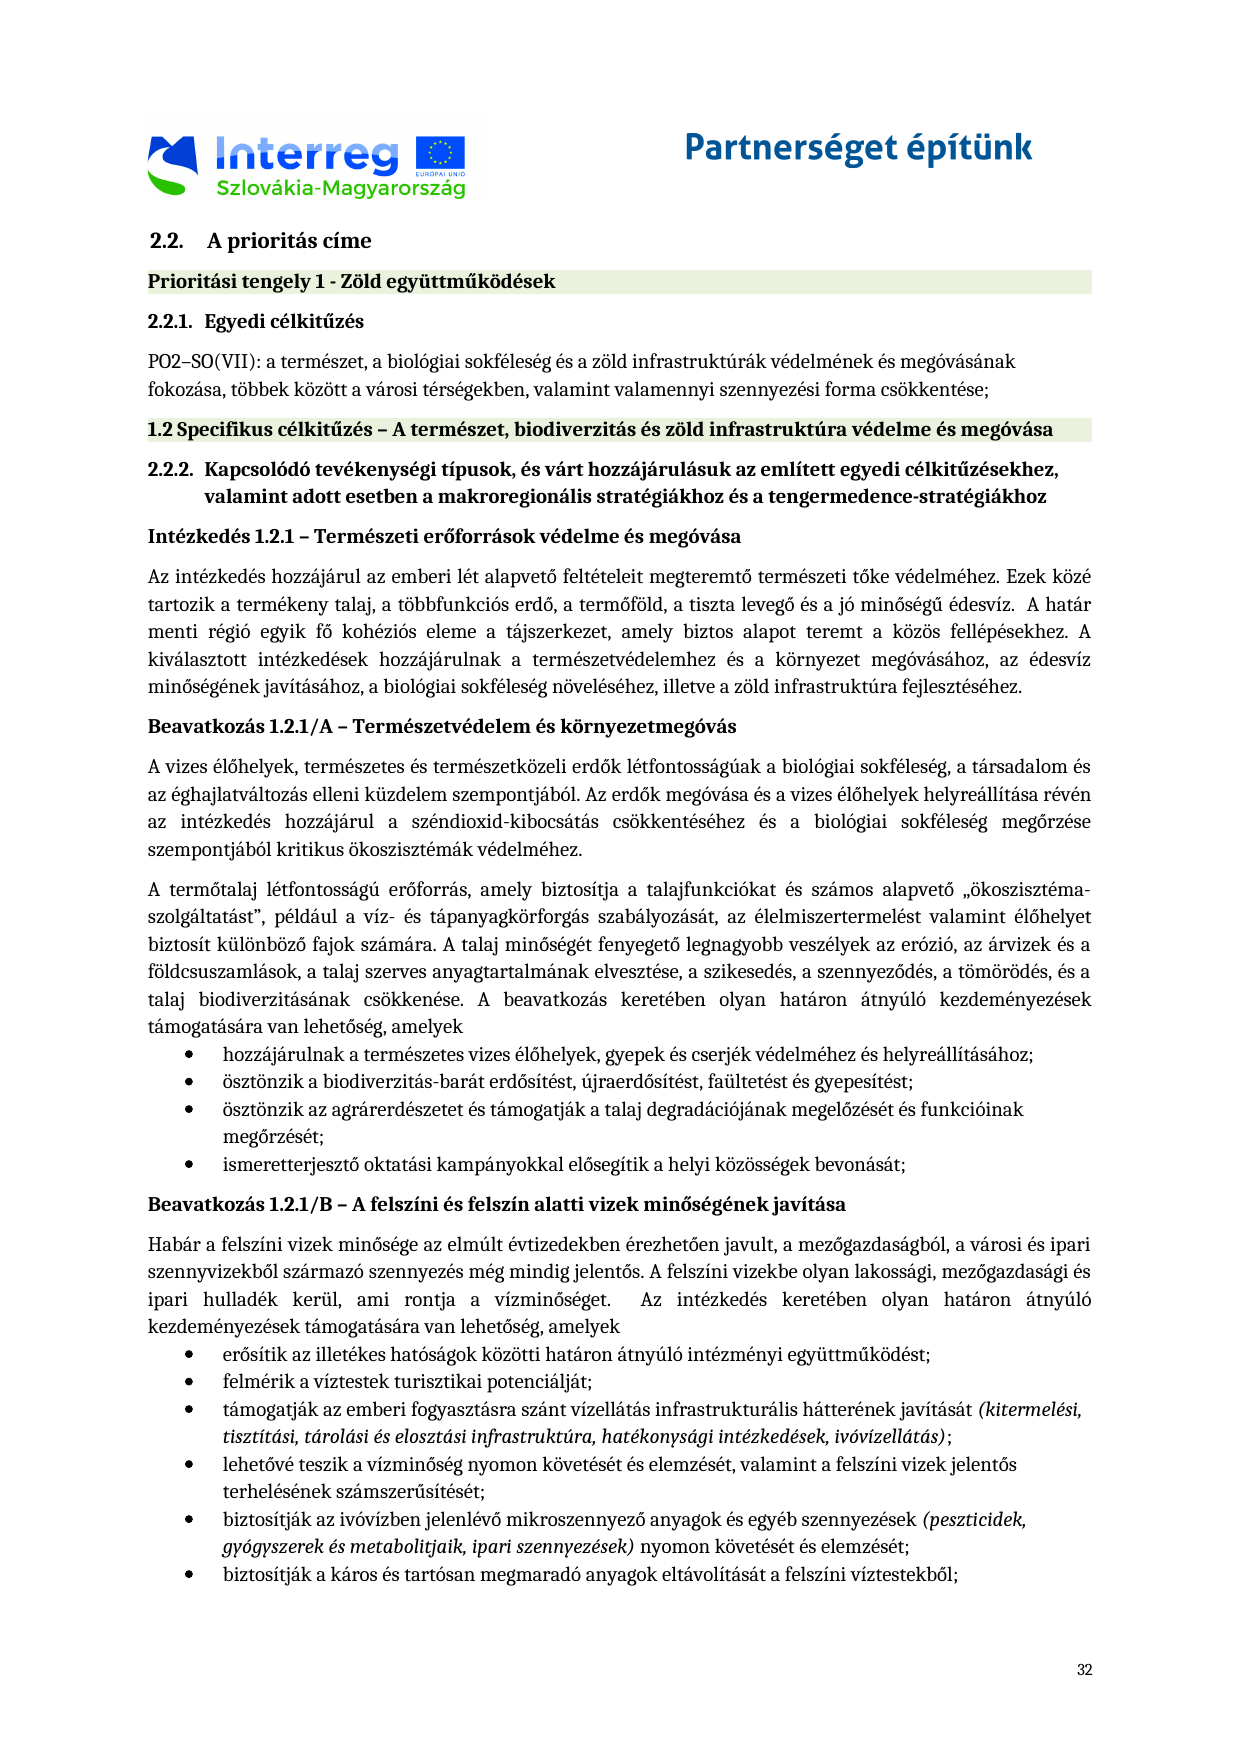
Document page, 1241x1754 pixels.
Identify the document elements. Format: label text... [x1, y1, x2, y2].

subtitle A prioritás címe [150, 227, 1092, 254]
text ösztönzik az agrárerdészetet és támogatják a talaj degradációjának megelőzését és funkcióinak megőrzését; [185, 1098, 1092, 1149]
subtitle Kapcsolódó tevékenységi típusok, és várt hozzájárulásuk az említett egyedi célkitűzésekhez, valamint adott esetben a makroregionális stratégiákhoz és a tengermedence-stratégiákhoz [148, 458, 1092, 509]
text támogatják az emberi fogyasztásra szánt vízellátás infrastrukturális hátterének javítását (kitermelési, tisztítási, tárolási és elosztási infrastruktúra, hatékonysági intézkedések, ivóvízellátás); [185, 1398, 1092, 1449]
text erősítik az illetékes hatóságok közötti határon átnyúló intézményi együttműködést; [185, 1343, 1092, 1367]
text Prioritási tengely 1 - Zöld együttműködések [148, 270, 1092, 294]
text felmérik a víztestek turisztikai potenciálját; [185, 1370, 1092, 1394]
text A vizes élőhelyek, természetes és természetközeli erdők létfontosságúak a biológiai sokféleség, a társadalom és az éghajlatváltozás elleni küzdelem szempontjából. Az erdők megóvása és a vizes élőhelyek helyreállítása révén az intézkedés hozzájárul a széndioxid-kibocsátás csökkentéséhez és a biológiai sokféleség megőrzése szempontjából kritikus ökoszisztémák védelméhez. [148, 755, 1092, 862]
text ösztönzik a biodiverzitás-barát erdősítést, újraerdősítést, faültetést és gyepesítést; [185, 1070, 1092, 1094]
text biztosítják az ivóvízben jelenlévő mikroszennyező anyagok és egyéb szennyezések (peszticidek, gyógyszerek és metabolitjaik, ipari szennyezések) nyomon követését és elemzését; [185, 1508, 1092, 1559]
text 1.2 Specifikus célkitűzés – A természet, biodiverzitás és zöld infrastruktúra védelme és megóvása [148, 418, 1092, 442]
text A termőtalaj létfontosságú erőforrás, amely biztosítja a talajfunkciókat és számos alapvető „ökoszisztéma-szolgáltatást”, például a víz- és tápanyagkörforgás szabályozását, az élelmiszertermelést valamint élőhelyet biztosít különböző fajok számára. A talaj minőségét fenyegető legnagyobb veszélyek az erózió, az árvizek és a földcsuszamlások, a talaj szerves anyagtartalmának elvesztése, a szikesedés, a szennyeződés, a tömörödés, és a talaj biodiverzitásának csökkenése. A beavatkozás keretében olyan határon átnyúló kezdeményezések támogatására van lehetőség, amelyek [148, 878, 1092, 1039]
picture [147, 112, 489, 199]
text Habár a felszíni vizek minősége az elmúlt évtizedekben érezhetően javult, a mezőgazdaságból, a városi és ipari szennyvizekből származó szennyezés még mindig jelentős. A felszíni vizekbe olyan lakossági, mezőgazdasági és ipari hulladék kerül, ami rontja a vízminőséget. Az intézkedés keretében olyan határon átnyúló kezdeményezések támogatására van lehetőség, amelyek [148, 1233, 1092, 1339]
text lehetővé teszik a vízminőség nyomon követését és elemzését, valamint a felszíni vizek jelentős terhelésének számszerűsítését; [185, 1453, 1092, 1504]
text ismeretterjesztő oktatási kampányokkal elősegítik a helyi közösségek bevonását; [185, 1153, 1092, 1177]
picture [627, 102, 1093, 199]
text Az intézkedés hozzájárul az emberi lét alapvető feltételeit megteremtő természeti tőke védelméhez. Ezek közé tartozik a termékeny talaj, a többfunkciós erdő, a termőföld, a tiszta levegő és a jó minőségű édesvíz. A határ menti régió egyik fő kohéziós eleme a tájszerkezet, amely biztos alapot teremt a közös fellépésekhez. A kiválasztott intézkedések hozzájárulnak a természetvédelemhez és a környezet megóvásához, az édesvíz minőségének javításához, a biológiai sokféleség növeléséhez, illetve a zöld infrastruktúra fejlesztéséhez. [148, 565, 1092, 699]
text Beavatkozás 1.2.1/B – A felszíni és felszín alatti vizek minőségének javítása [148, 1193, 1092, 1217]
text Intézkedés 1.2.1 – Természeti erőforrások védelme és megóvása [148, 525, 1092, 549]
text hozzájárulnak a természetes vizes élőhelyek, gyepek és cserjék védelméhez és helyreállításához; [185, 1043, 1092, 1067]
text PO2–SO(VII): a természet, a biológiai sokféleség és a zöld infrastruktúrák védelmének és megóvásának fokozása, többek között a városi térségekben, valamint valamennyi szennyezési forma csökkentése; [148, 350, 1092, 402]
subtitle Egyedi célkitűzés [148, 310, 1092, 334]
text Beavatkozás 1.2.1/A – Természetvédelem és környezetmegóvás [148, 715, 1092, 739]
text biztosítják a káros és tartósan megmaradó anyagok eltávolítását a felszíni víztestekből; [185, 1563, 1092, 1587]
